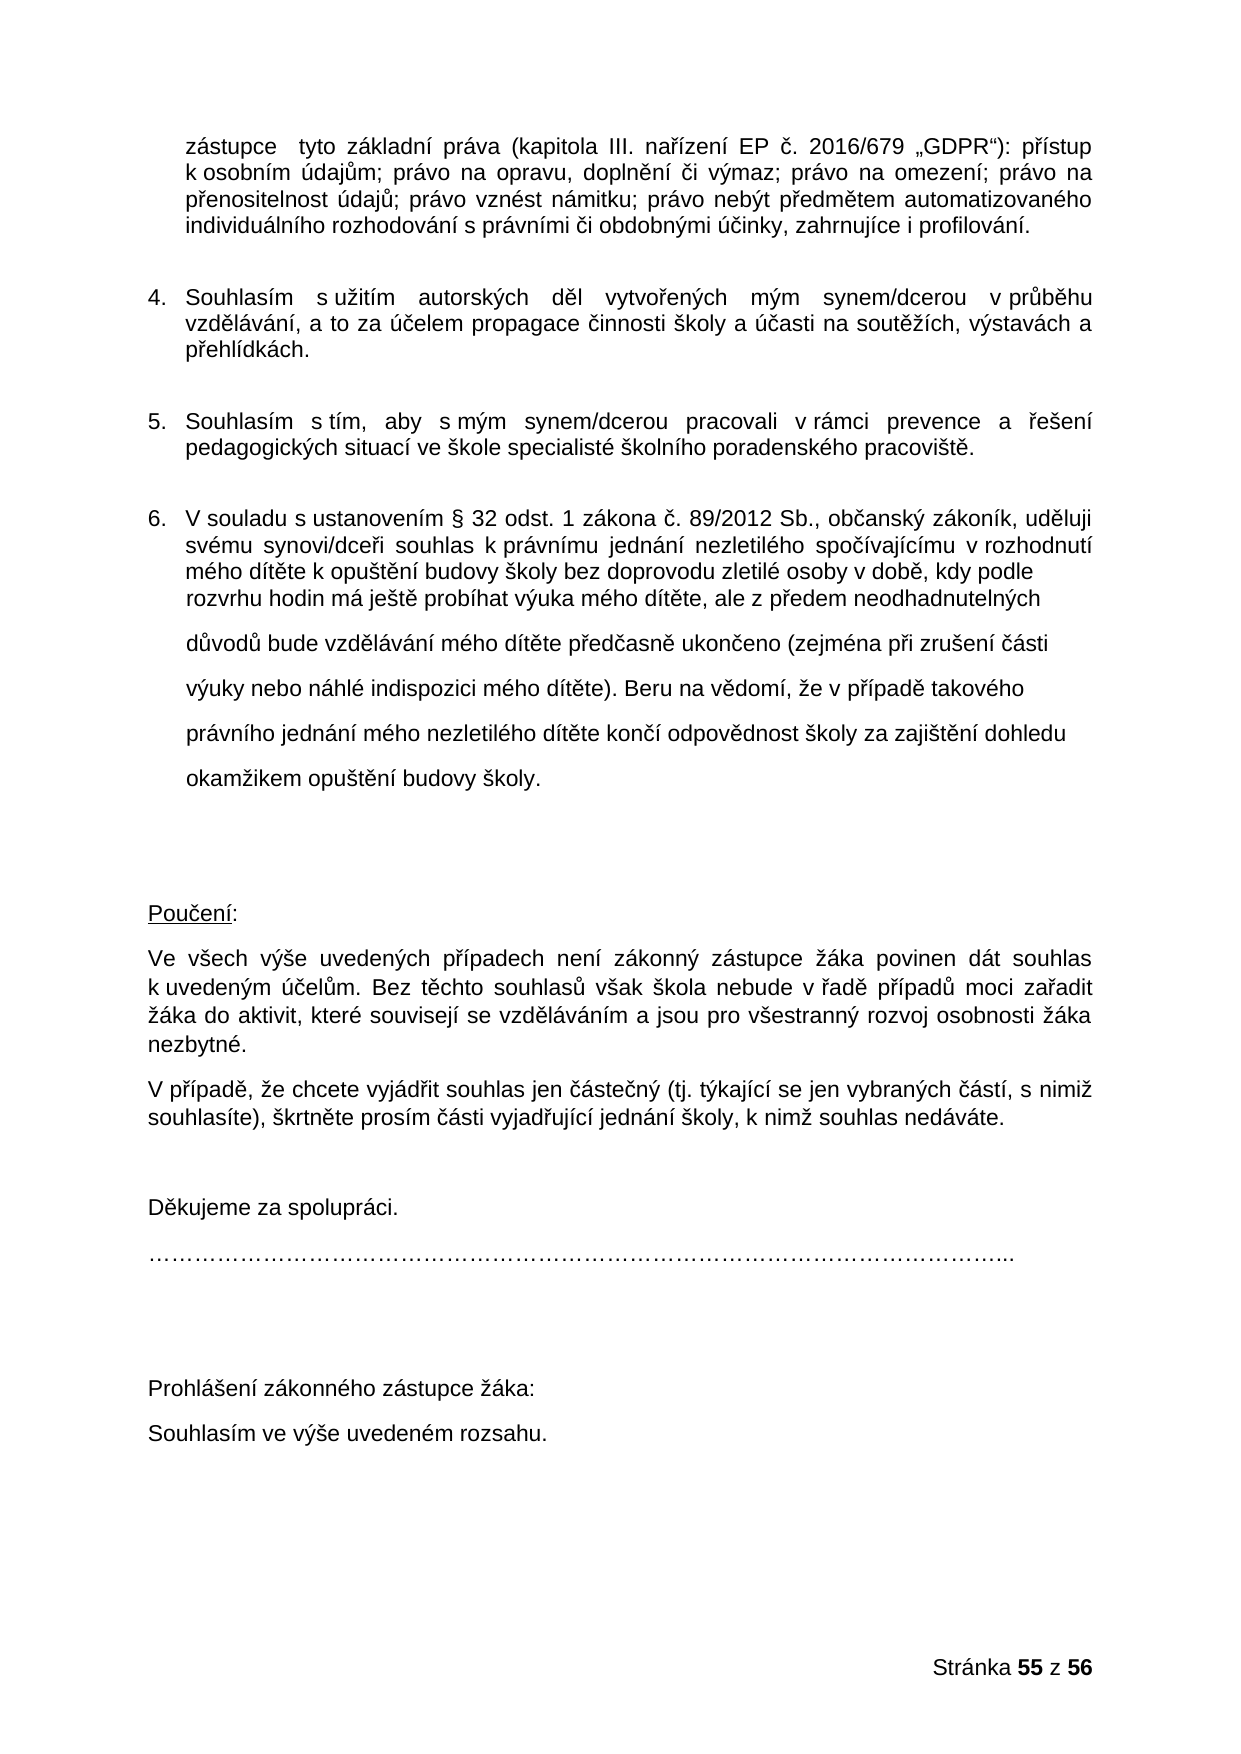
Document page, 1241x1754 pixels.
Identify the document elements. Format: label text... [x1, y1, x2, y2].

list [148, 133, 1093, 238]
list Souhlasím s užitím autorských děl vytvořených mým synem/dcerou v průběhu vzdělávání, a to za účelem propagace činnosti školy a účasti na soutěžích, výstavách a přehlídkách. [148, 283, 1093, 362]
text V případě, že chcete vyjádřit souhlas jen částečný (tj. týkající se jen vybraných částí, s nimiž souhlasíte), škrtněte prosím části vyjadřující jednání školy, k nimž souhlas nedáváte. [148, 1076, 1093, 1131]
text Ve všech výše uvedených případech není zákonný zástupce žáka povinen dát souhlas k uvedeným účelům. Bez těchto souhlasů však škola nebude v řadě případů moci zařadit žáka do aktivit, které souvisejí se vzděláváním a jsou pro všestranný rozvoj osobnosti žáka nezbytné. [148, 945, 1093, 1057]
text Souhlasím ve výše uvedeném rozsahu. [148, 1420, 1093, 1446]
text Děkujeme za spolupráci. [148, 1194, 1093, 1221]
text důvodů bude vzdělávání mého dítěte předčasně ukončeno (zejména při zrušení části [148, 629, 1093, 656]
text Prohlášení zákonného zástupce žáka: [148, 1375, 1093, 1401]
list V souladu s ustanovením § 32 odst. 1 zákona č. 89/2012 Sb., občanský zákoník, uděluji svému synovi/dceři souhlas k právnímu jednání nezletilého spočívajícímu v rozhodnutí mého dítěte k opuštění budovy školy bez doprovodu zletilé osoby v době, kdy podle [148, 505, 1093, 584]
text výuky nebo náhlé indispozici mého dítěte). Beru na vědomí, že v případě takového [148, 675, 1093, 701]
text okamžikem opuštění budovy školy. [148, 765, 1093, 791]
text právního jednání mého nezletilého dítěte končí odpovědnost školy za zajištění dohledu [148, 720, 1093, 746]
list Souhlasím s tím, aby s mým synem/dcerou pracovali v rámci prevence a řešení pedagogických situací ve škole specialisté školního poradenského pracoviště. [148, 408, 1093, 460]
text Poučení: [148, 900, 1093, 927]
text …………………………………………………………………………………………………... [148, 1239, 1093, 1266]
text rozvrhu hodin má ještě probíhat výuka mého dítěte, ale z předem neodhadnutelných [148, 584, 1093, 611]
